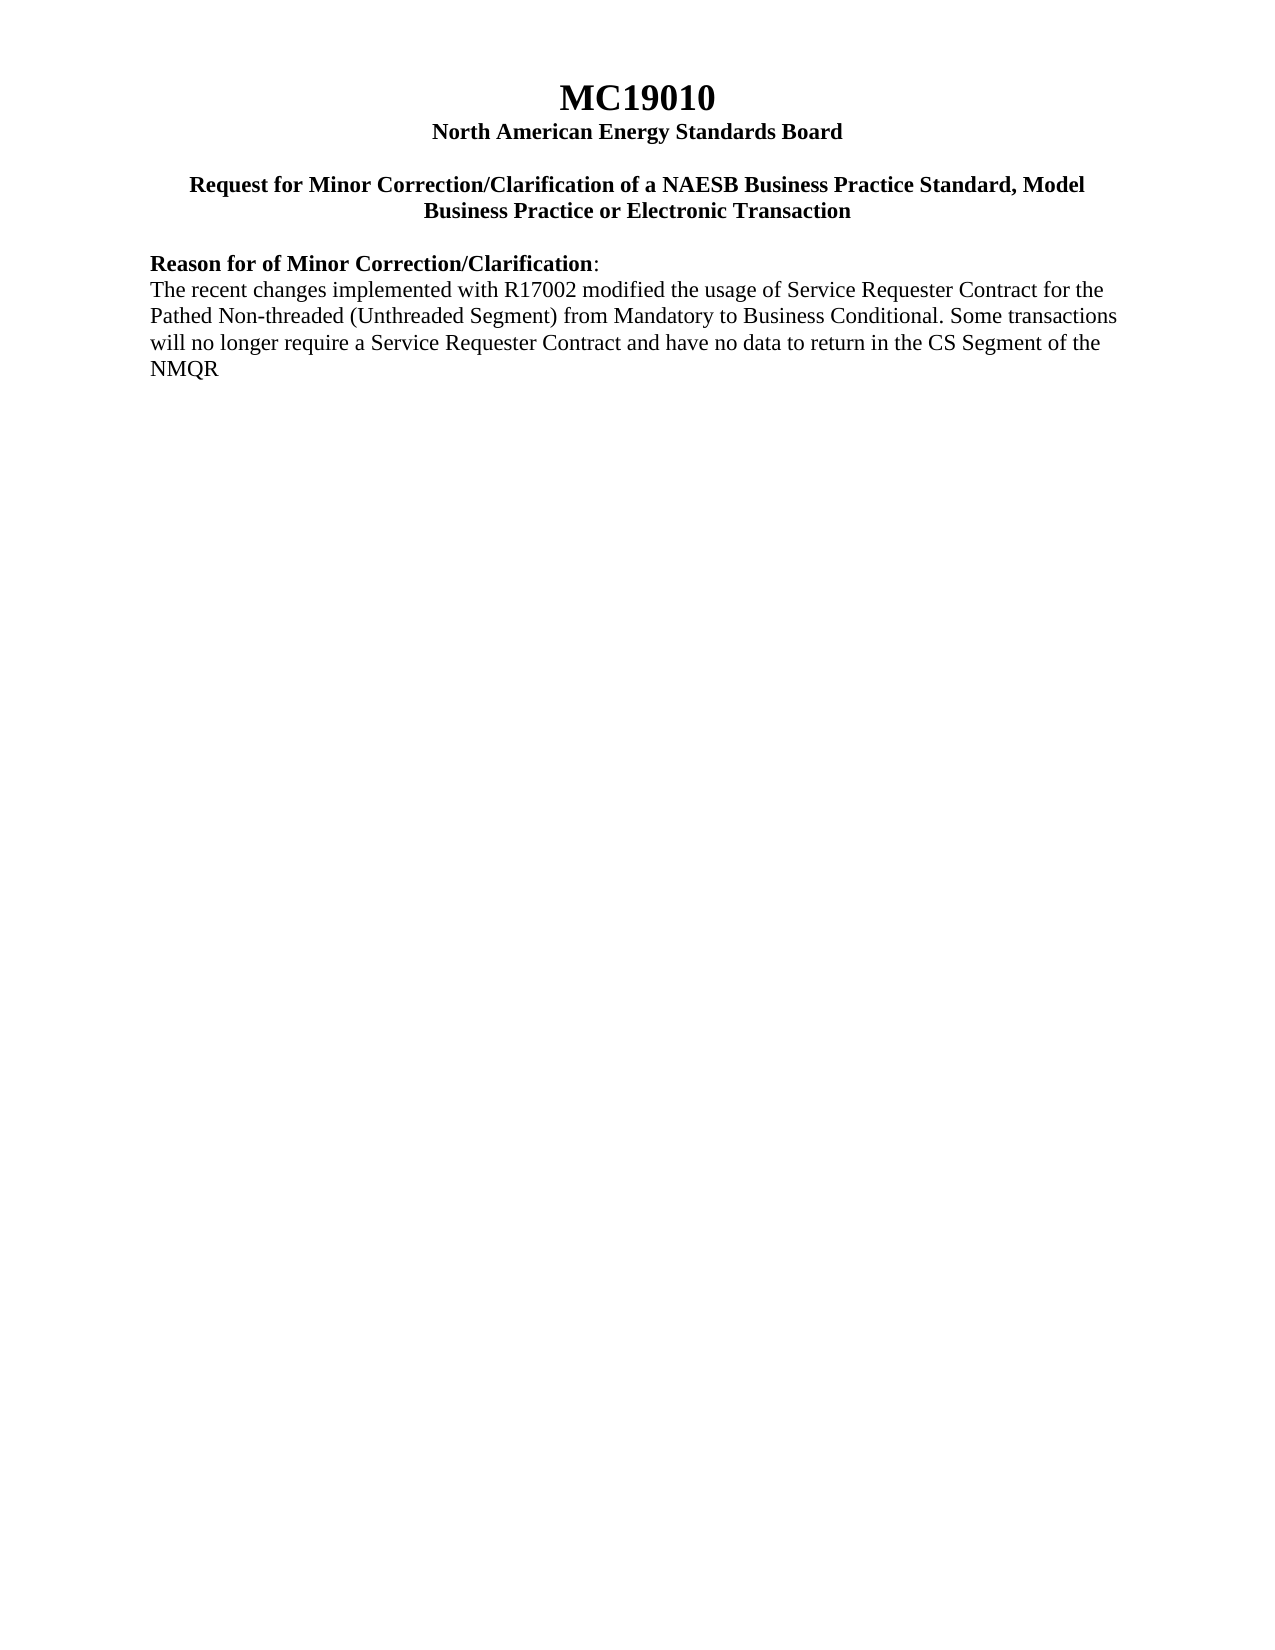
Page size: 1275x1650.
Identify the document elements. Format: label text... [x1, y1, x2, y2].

text The recent changes implemented with R17002 modified the usage of Service Requester Contract for the Pathed Non-threaded (Unthreaded Segment) from Mandatory to Business Conditional. Some transactions will no longer require a Service Requester Contract and have no data to return in the CS Segment of the NMQR [150, 276, 1125, 382]
text Reason for of Minor Correction/Clarification: [150, 250, 1125, 276]
